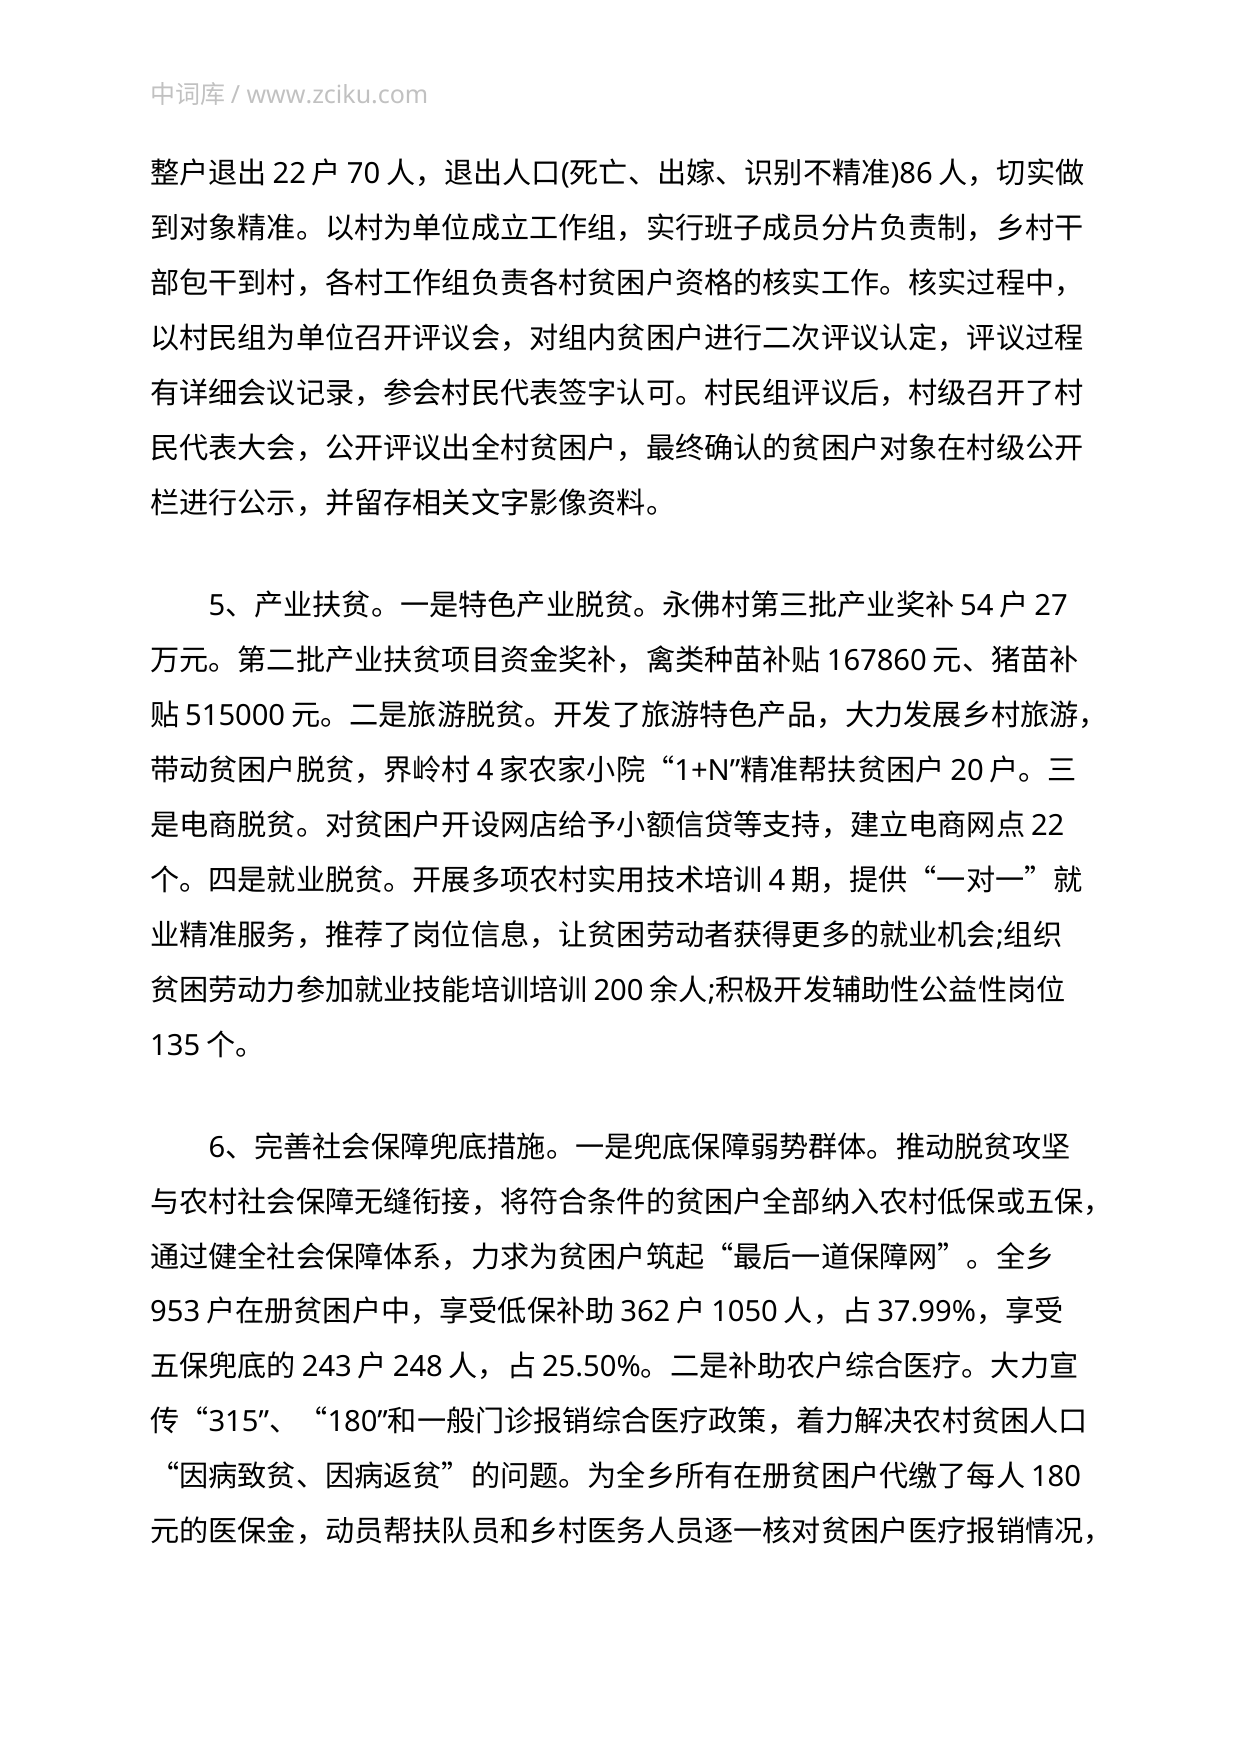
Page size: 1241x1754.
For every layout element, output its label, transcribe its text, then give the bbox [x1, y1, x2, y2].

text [150, 1123, 1090, 1550]
text 5、产业扶贫。一是特色产业脱贫。永佛村第三批产业奖补54户27万元。第二批产业扶贫项目资金奖补，禽类种苗补贴167860元、猪苗补贴515000元。二是旅游脱贫。开发了旅游特色产品，大力发展乡村旅游，带动贫困户脱贫，界岭村4家农家小院“1+N”精准帮扶贫困户20户。三是电商脱贫。对贫困户开设网店给予小额信贷等支持，建立电商网点22个。四是就业脱贫。开展多项农村实用技术培训4期，提供“一对一”就业精准服务，推荐了岗位信息，让贫困劳动者获得更多的就业机会;组织贫困劳动力参加就业技能培训培训200余人;积极开发辅助性公益性岗位135个。 [150, 581, 1090, 1064]
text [150, 150, 1090, 522]
